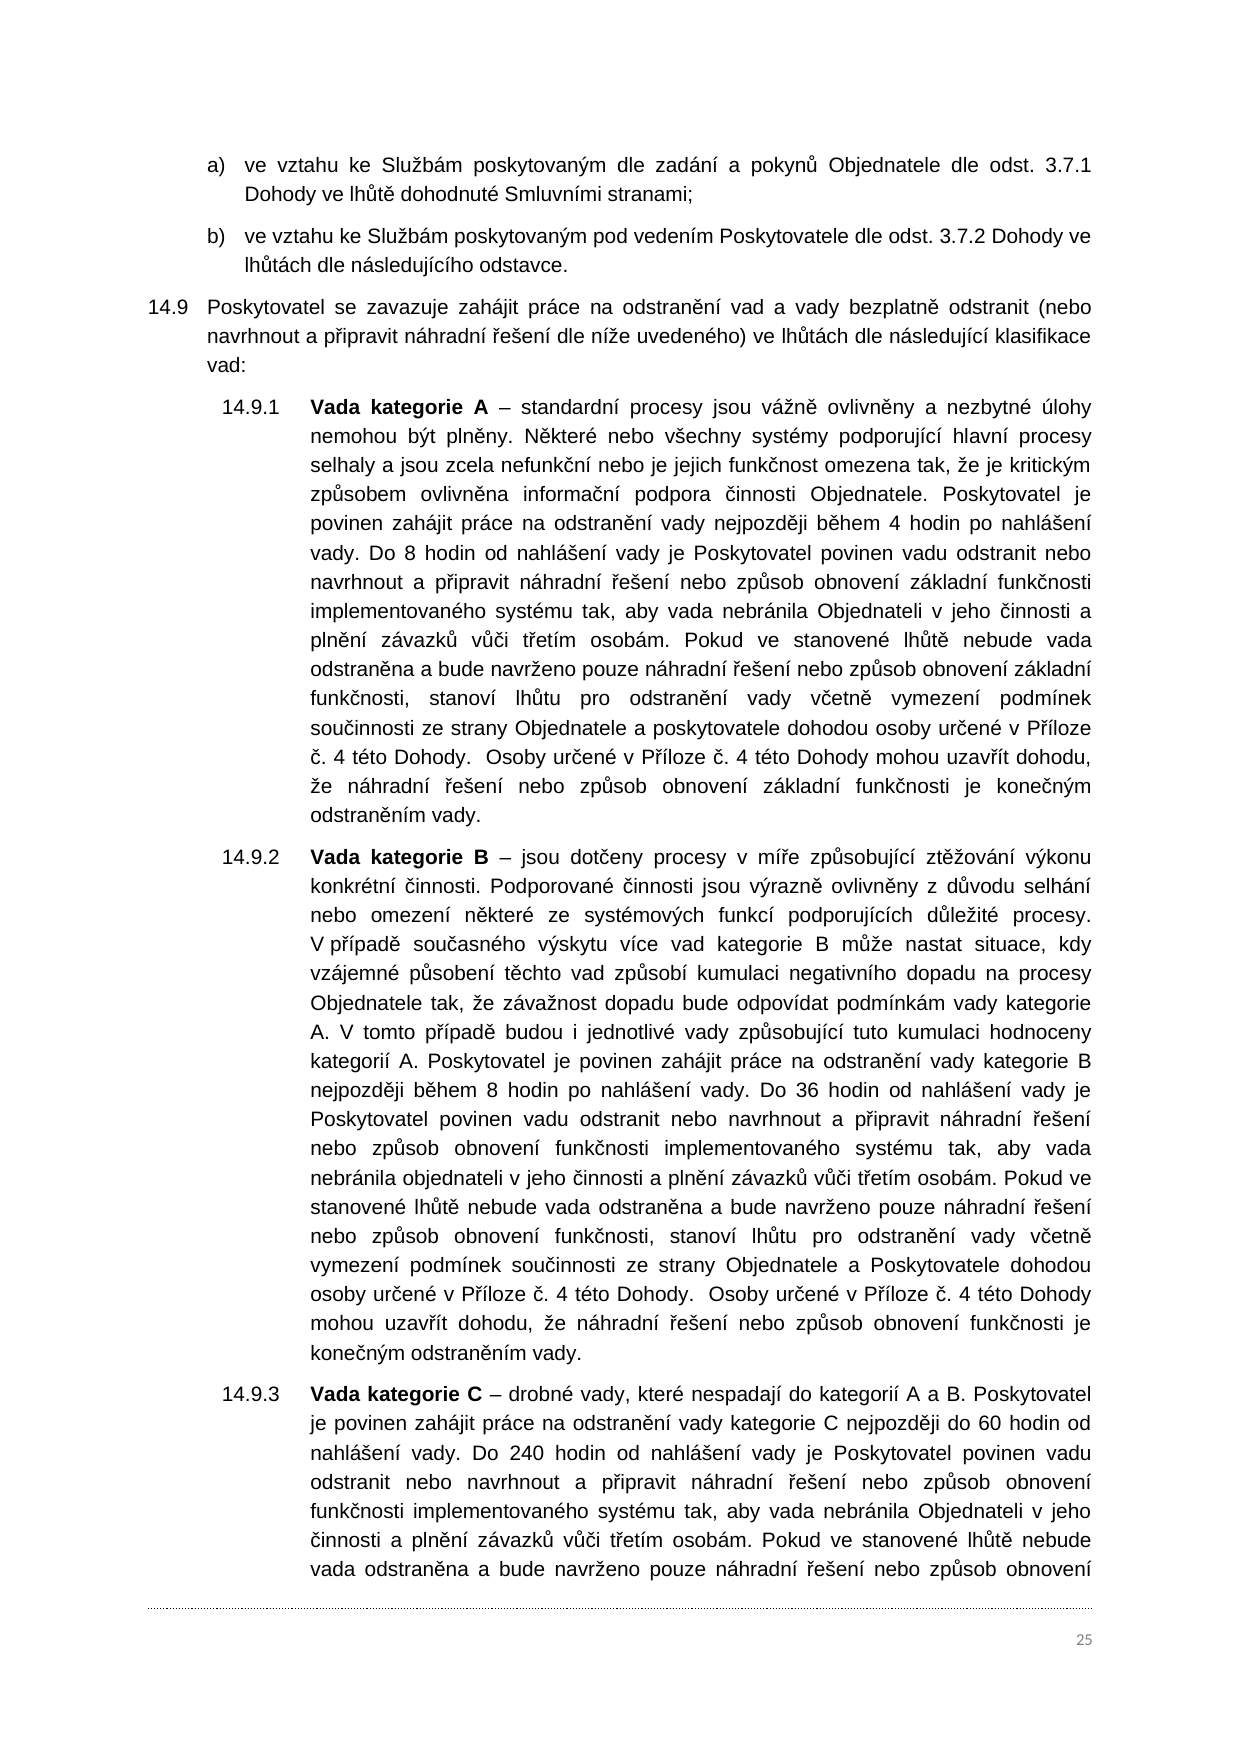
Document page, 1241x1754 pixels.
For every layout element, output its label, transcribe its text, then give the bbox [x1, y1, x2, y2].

list ve vztahu ke Službám poskytovaným dle zadání a pokynů Objednatele dle odst. 3.7.1 Dohody ve lhůtě dohodnuté Smluvními stranami; [207, 148, 1092, 206]
list Vada kategorie B – jsou dotčeny procesy v míře způsobující ztěžování výkonu konkrétní činnosti. Podporované činnosti jsou výrazně ovlivněny z důvodu selhání nebo omezení některé ze systémových funkcí podporujících důležité procesy. V případě současného výskytu více vad kategorie B může nastat situace, kdy vzájemné působení těchto vad způsobí kumulaci negativního dopadu na procesy Objednatele tak, že závažnost dopadu bude odpovídat podmínkám vady kategorie A. V tomto případě budou i jednotlivé vady způsobující tuto kumulaci hodnoceny kategorií A. Poskytovatel je povinen zahájit práce na odstranění vady kategorie B nejpozději během 8 hodin po nahlášení vady. Do 36 hodin od nahlášení vady je Poskytovatel povinen vadu odstranit nebo navrhnout a připravit náhradní řešení nebo způsob obnovení funkčnosti implementovaného systému tak, aby vada nebránila objednateli v jeho činnosti a plnění závazků vůči třetím osobám. Pokud ve stanovené lhůtě nebude vada odstraněna a bude navrženo pouze náhradní řešení nebo způsob obnovení funkčnosti, stanoví lhůtu pro odstranění vady včetně vymezení podmínek součinnosti ze strany Objednatele a Poskytovatele dohodou osoby určené v Příloze č. 4 této Dohody. Osoby určené v Příloze č. 4 této Dohody mohou uzavřít dohodu, že náhradní řešení nebo způsob obnovení funkčnosti je konečným odstraněním vady. [222, 839, 1092, 1364]
text Poskytovatel se zavazuje zahájit práce na odstranění vad a vady bezplatně odstranit (nebo navrhnout a připravit náhradní řešení dle níže uvedeného) ve lhůtách dle následující klasifikace vad: [148, 289, 1092, 377]
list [222, 1377, 1092, 1581]
list ve vztahu ke Službám poskytovaným pod vedením Poskytovatele dle odst. 3.7.2 Dohody ve lhůtách dle následujícího odstavce. [207, 218, 1092, 277]
list Vada kategorie A – standardní procesy jsou vážně ovlivněny a nezbytné úlohy nemohou být plněny. Některé nebo všechny systémy podporující hlavní procesy selhaly a jsou zcela nefunkční nebo je jejich funkčnost omezena tak, že je kritickým způsobem ovlivněna informační podpora činnosti Objednatele. Poskytovatel je povinen zahájit práce na odstranění vady nejpozději během 4 hodin po nahlášení vady. Do 8 hodin od nahlášení vady je Poskytovatel povinen vadu odstranit nebo navrhnout a připravit náhradní řešení nebo způsob obnovení základní funkčnosti implementovaného systému tak, aby vada nebránila Objednateli v jeho činnosti a plnění závazků vůči třetím osobám. Pokud ve stanovené lhůtě nebude vada odstraněna a bude navrženo pouze náhradní řešení nebo způsob obnovení základní funkčnosti, stanoví lhůtu pro odstranění vady včetně vymezení podmínek součinnosti ze strany Objednatele a poskytovatele dohodou osoby určené v Příloze č. 4 této Dohody. Osoby určené v Příloze č. 4 této Dohody mohou uzavřít dohodu, že náhradní řešení nebo způsob obnovení základní funkčnosti je konečným odstraněním vady. [222, 389, 1092, 827]
